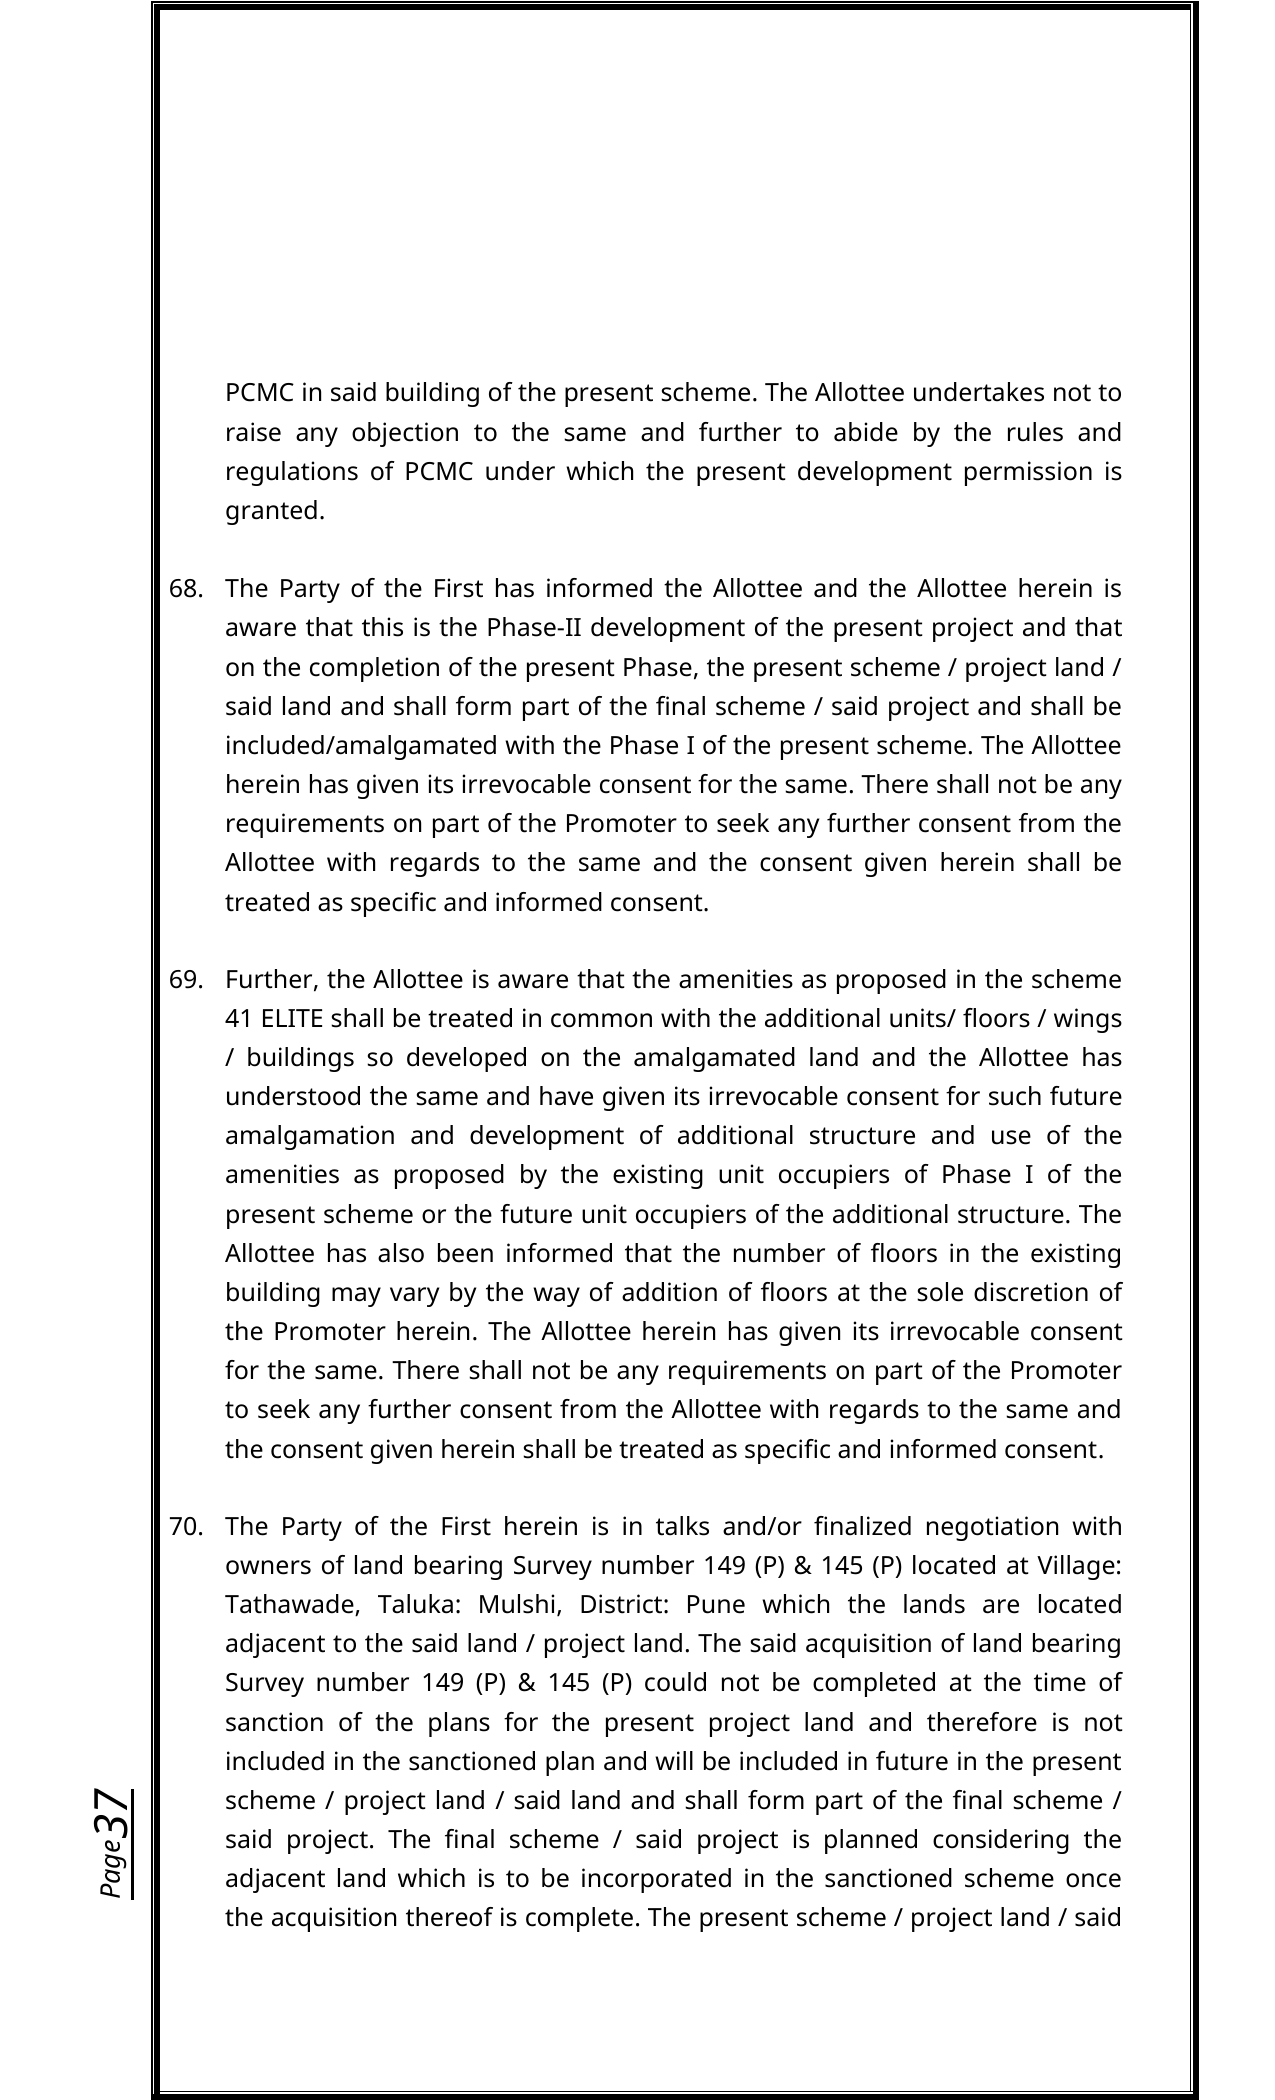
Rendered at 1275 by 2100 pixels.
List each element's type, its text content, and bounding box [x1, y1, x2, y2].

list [169, 375, 1124, 527]
list The Party of the First has informed the Allottee and the Allottee herein is aware that this is the Phase-II development of the present project and that on the completion of the present Phase, the present scheme / project land / said land and shall form part of the final scheme / said project and shall be included/amalgamated with the Phase I of the present scheme. The Allottee herein has given its irrevocable consent for the same. There shall not be any requirements on part of the Promoter to seek any further consent from the Allottee with regards to the same and the consent given herein shall be treated as specific and informed consent. [169, 571, 1124, 918]
list Further, the Allottee is aware that the amenities as proposed in the scheme 41 ELITE shall be treated in common with the additional units/ floors / wings / buildings so developed on the amalgamated land and the Allottee has understood the same and have given its irrevocable consent for such future amalgamation and development of additional structure and use of the amenities as proposed by the existing unit occupiers of Phase I of the present scheme or the future unit occupiers of the additional structure. The Allottee has also been informed that the number of floors in the existing building may vary by the way of addition of floors at the sole discretion of the Promoter herein. The Allottee herein has given its irrevocable consent for the same. There shall not be any requirements on part of the Promoter to seek any further consent from the Allottee with regards to the same and the consent given herein shall be treated as specific and informed consent. [169, 961, 1124, 1465]
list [169, 1508, 1124, 1934]
